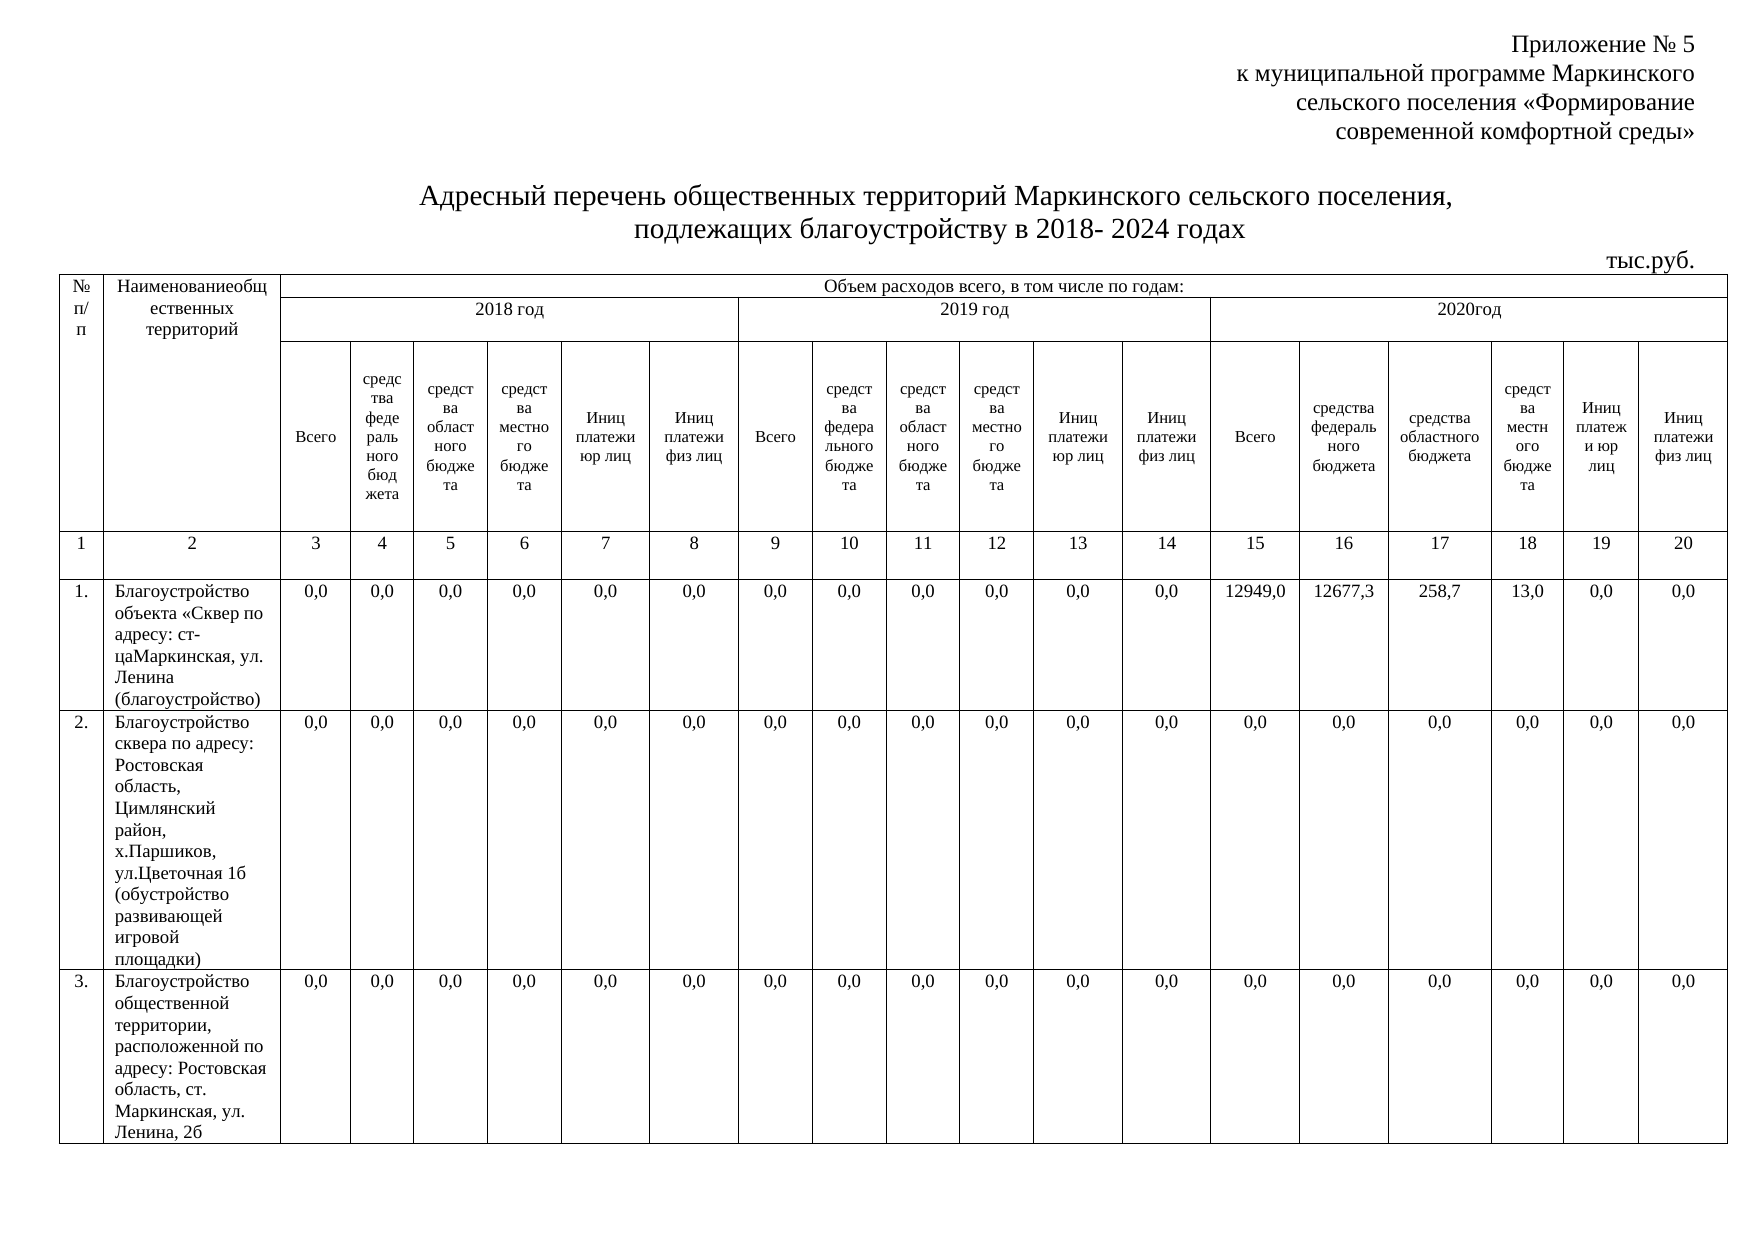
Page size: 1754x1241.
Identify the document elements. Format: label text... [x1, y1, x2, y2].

table_cell 0,0 [351, 970, 413, 1143]
table_cell 0,0 [1300, 711, 1388, 969]
table_cell 0,0 [813, 580, 886, 709]
table_header № п/п [60, 275, 103, 531]
table_cell 13 [1034, 532, 1122, 579]
text сельского поселения «Формирование [177, 87, 1695, 116]
table_cell 0,0 [1123, 580, 1210, 709]
table_cell 0,0 [1492, 970, 1563, 1143]
table_cell Иниц платежи юр лиц [1034, 342, 1122, 531]
table_cell 0,0 [1300, 970, 1388, 1143]
table_cell Всего [1211, 342, 1299, 531]
table_cell 15 [1211, 532, 1299, 579]
table_cell 0,0 [650, 580, 738, 709]
table_header Наименованиеобщественных территорий [104, 275, 280, 531]
table_cell 0,0 [1389, 970, 1491, 1143]
table_cell 20 [1639, 532, 1727, 579]
table_cell Иниц платежи физ лиц [650, 342, 738, 531]
table_cell 0,0 [414, 970, 487, 1143]
table_cell 16 [1300, 532, 1388, 579]
table_cell 0,0 [414, 580, 487, 709]
table_cell 7 [562, 532, 649, 579]
table_cell 13,0 [1492, 580, 1563, 709]
table_cell средства федерального бюджета [813, 342, 886, 531]
table_cell 0,0 [488, 580, 561, 709]
table_cell 0,0 [281, 970, 350, 1143]
table_cell средства местного бюджета [960, 342, 1033, 531]
table_cell Иниц платежи юр лиц [1564, 342, 1638, 531]
table_cell 0,0 [1123, 711, 1210, 969]
table_cell 0,0 [813, 711, 886, 969]
table_cell 0,0 [1034, 711, 1122, 969]
table_cell 2018 год [281, 298, 738, 341]
table_cell Иниц платежи физ лиц [1123, 342, 1210, 531]
text Адресный перечень общественных территорий Маркинского сельского поселения, [177, 178, 1695, 212]
table_cell Благоустройство сквера по адресу: Ростовская область, Цимлянский район, х.Паршиков, ул.Цветочная 1б (обустройство развивающей игровой площадки) [104, 711, 280, 969]
table_cell 0,0 [414, 711, 487, 969]
table_cell 0,0 [887, 711, 959, 969]
table_cell 0,0 [562, 580, 649, 709]
table_cell 0,0 [1492, 711, 1563, 969]
table_header Объем расходов всего, в том числе по годам: [281, 275, 1727, 297]
table_cell 11 [887, 532, 959, 579]
table_cell 0,0 [1389, 711, 1491, 969]
table_cell 0,0 [1211, 711, 1299, 969]
table_cell 10 [813, 532, 886, 579]
table_cell 2020год [1211, 298, 1727, 341]
table_cell 1. [60, 580, 103, 709]
table_cell 0,0 [488, 970, 561, 1143]
table_cell Иниц платежи физ лиц [1639, 342, 1727, 531]
table_cell 19 [1564, 532, 1638, 579]
table_cell 0,0 [650, 970, 738, 1143]
table_cell средства местного бюджета [488, 342, 561, 531]
table_cell 0,0 [281, 580, 350, 709]
table_cell Благоустройство общественной территории, расположенной по адресу: Ростовская область, ст. Маркинская, ул. Ленина, 2б [104, 970, 280, 1143]
table_cell 2. [60, 711, 103, 969]
table_cell 0,0 [960, 970, 1033, 1143]
table_cell 1 [60, 532, 103, 579]
text Приложение № 5 [177, 29, 1695, 58]
table_cell 0,0 [739, 711, 812, 969]
table_cell 0,0 [1211, 970, 1299, 1143]
table_cell 0,0 [739, 970, 812, 1143]
table_cell 8 [650, 532, 738, 579]
text подлежащих благоустройству в 2018- 2024 годах [177, 212, 1695, 245]
table_cell 9 [739, 532, 812, 579]
table_cell 0,0 [813, 970, 886, 1143]
table_cell 0,0 [1123, 970, 1210, 1143]
table_cell 0,0 [351, 580, 413, 709]
table_cell 0,0 [1639, 970, 1727, 1143]
table_cell средства областного бюджета [887, 342, 959, 531]
table_cell средства федерального бюджета [1300, 342, 1388, 531]
table_cell 0,0 [650, 711, 738, 969]
table_cell 0,0 [351, 711, 413, 969]
table_cell 2019 год [739, 298, 1210, 341]
table_cell 12 [960, 532, 1033, 579]
table_cell 0,0 [739, 580, 812, 709]
text современной комфортной среды» [177, 116, 1695, 144]
table_cell Иниц платежи юр лиц [562, 342, 649, 531]
table_cell 0,0 [887, 580, 959, 709]
table_cell 0,0 [1564, 580, 1638, 709]
table_cell Всего [739, 342, 812, 531]
table_cell 6 [488, 532, 561, 579]
table_cell 12949,0 [1211, 580, 1299, 709]
table_cell 4 [351, 532, 413, 579]
table_cell 0,0 [960, 580, 1033, 709]
table_cell средства местного бюджета [1492, 342, 1563, 531]
table_cell 0,0 [562, 970, 649, 1143]
table_cell 14 [1123, 532, 1210, 579]
text тыс.руб. [177, 245, 1695, 274]
table_cell Благоустройство объекта «Сквер по адресу: ст-цаМаркинская, ул. Ленина (благоустройство) [104, 580, 280, 709]
table_cell 0,0 [562, 711, 649, 969]
table_cell 0,0 [1639, 580, 1727, 709]
table_cell 0,0 [488, 711, 561, 969]
table_cell 0,0 [1034, 970, 1122, 1143]
table_cell 3. [60, 970, 103, 1143]
table_cell Всего [281, 342, 350, 531]
table_cell средства федерального бюджета [351, 342, 413, 531]
table_cell 0,0 [1564, 711, 1638, 969]
table_cell 0,0 [887, 970, 959, 1143]
table_cell 0,0 [960, 711, 1033, 969]
table_cell 12677,3 [1300, 580, 1388, 709]
table_cell 0,0 [1639, 711, 1727, 969]
table_cell 0,0 [1564, 970, 1638, 1143]
table_cell средства областного бюджета [414, 342, 487, 531]
table_cell 2 [104, 532, 280, 579]
table_cell 0,0 [1034, 580, 1122, 709]
table_cell 3 [281, 532, 350, 579]
table_cell 5 [414, 532, 487, 579]
table_cell 0,0 [281, 711, 350, 969]
table_cell 258,7 [1389, 580, 1491, 709]
text к муниципальной программе Маркинского [177, 58, 1695, 87]
table_cell средства областного бюджета [1389, 342, 1491, 531]
table_cell 18 [1492, 532, 1563, 579]
table_cell 17 [1389, 532, 1491, 579]
